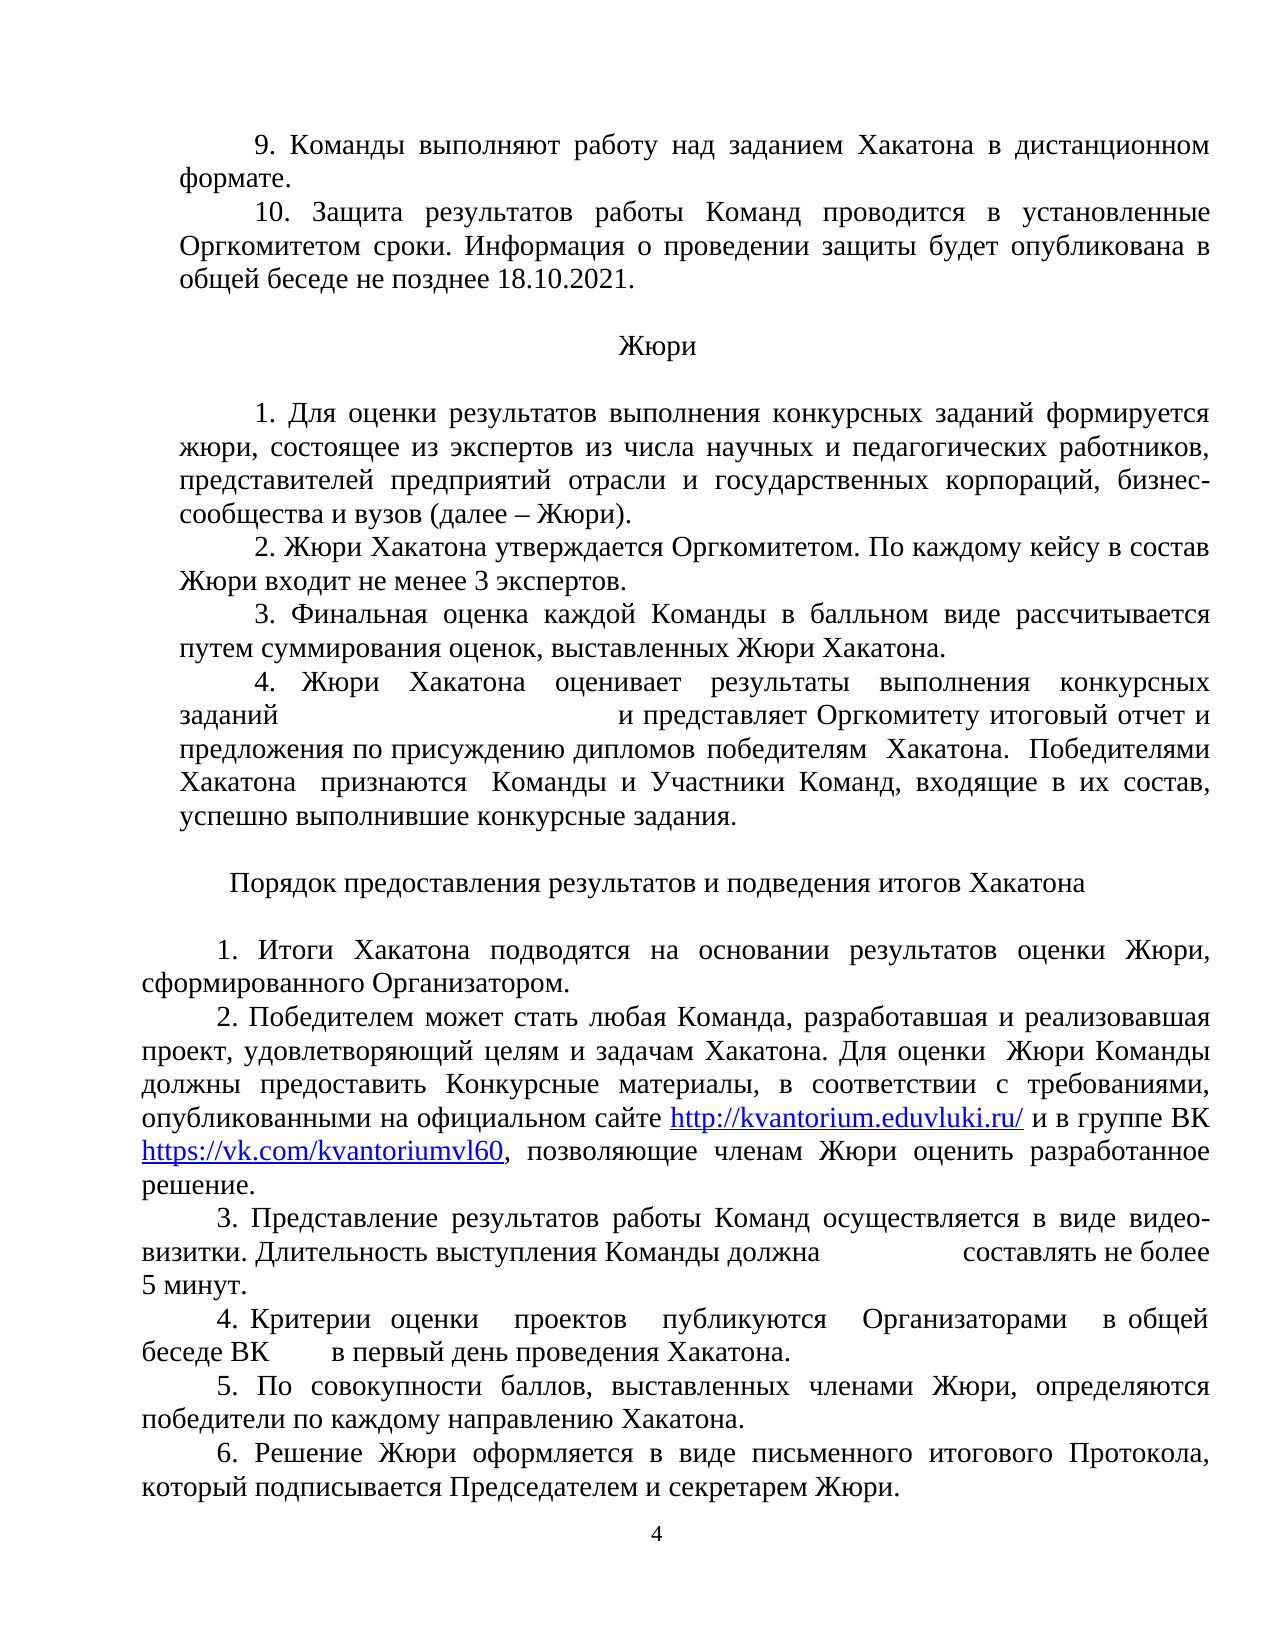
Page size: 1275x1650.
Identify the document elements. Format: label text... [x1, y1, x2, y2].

text 4. Жюри Хакатона оценивает результаты выполнения конкурсных заданий и представляет Оргкомитету итоговый отчет и предложения по присуждению дипломов победителям Хакатона. Победителями Хакатона признаются Команды и Участники Команд, входящие в их состав, успешно выполнившие конкурсные задания. [179, 664, 1210, 831]
text 3. Финальная оценка каждой Команды в балльном виде рассчитывается путем суммирования оценок, выставленных Жюри Хакатона. [179, 597, 1210, 664]
text 1. Для оценки результатов выполнения конкурсных заданий формируется жюри, состоящее из экспертов из числа научных и педагогических работников, представителей предприятий отрасли и государственных корпораций, бизнес- сообщества и вузов (далее – Жюри). [179, 395, 1210, 529]
text 2. Победителем может стать любая Команда, разработавшая и реализовавшая проект, удовлетворяющий целям и задачам Хакатона. Для оценки Жюри Команды должны предоставить Конкурсные материалы, в соответствии с требованиями, опубликованными на официальном сайте http://kvantorium.eduvluki.ru/ и в группе ВК https://vk.com/kvantoriumvl60, позволяющие членам Жюри оценить разработанное решение. [141, 999, 1210, 1200]
text 5. По совокупности баллов, выставленных членами Жюри, определяются победители по каждому направлению Хакатона. [141, 1368, 1210, 1435]
text Жюри [104, 328, 1210, 362]
text 6. Решение Жюри оформляется в виде письменного итогового Протокола, который подписывается Председателем и секретарем Жюри. [141, 1435, 1210, 1502]
text Порядок предоставления результатов и подведения итогов Хакатона [104, 865, 1210, 898]
text 9. Команды выполняют работу над заданием Хакатона в дистанционном формате. [179, 127, 1210, 194]
text 4. Критерии оценки проектов публикуются Организаторами в общей беседе ВК в первый день проведения Хакатона. [141, 1301, 1210, 1368]
text 10. Защита результатов работы Команд проводится в установленные Оргкомитетом сроки. Информация о проведении защиты будет опубликована в общей беседе не позднее 18.10.2021. [179, 194, 1210, 295]
text 3. Представление результатов работы Команд осуществляется в виде видео-визитки. Длительность выступления Команды должна составлять не более 5 минут. [141, 1200, 1210, 1301]
text 1. Итоги Хакатона подводятся на основании результатов оценки Жюри, сформированного Организатором. [141, 932, 1210, 999]
text 2. Жюри Хакатона утверждается Оргкомитетом. По каждому кейсу в состав Жюри входит не менее 3 экспертов. [179, 529, 1210, 597]
